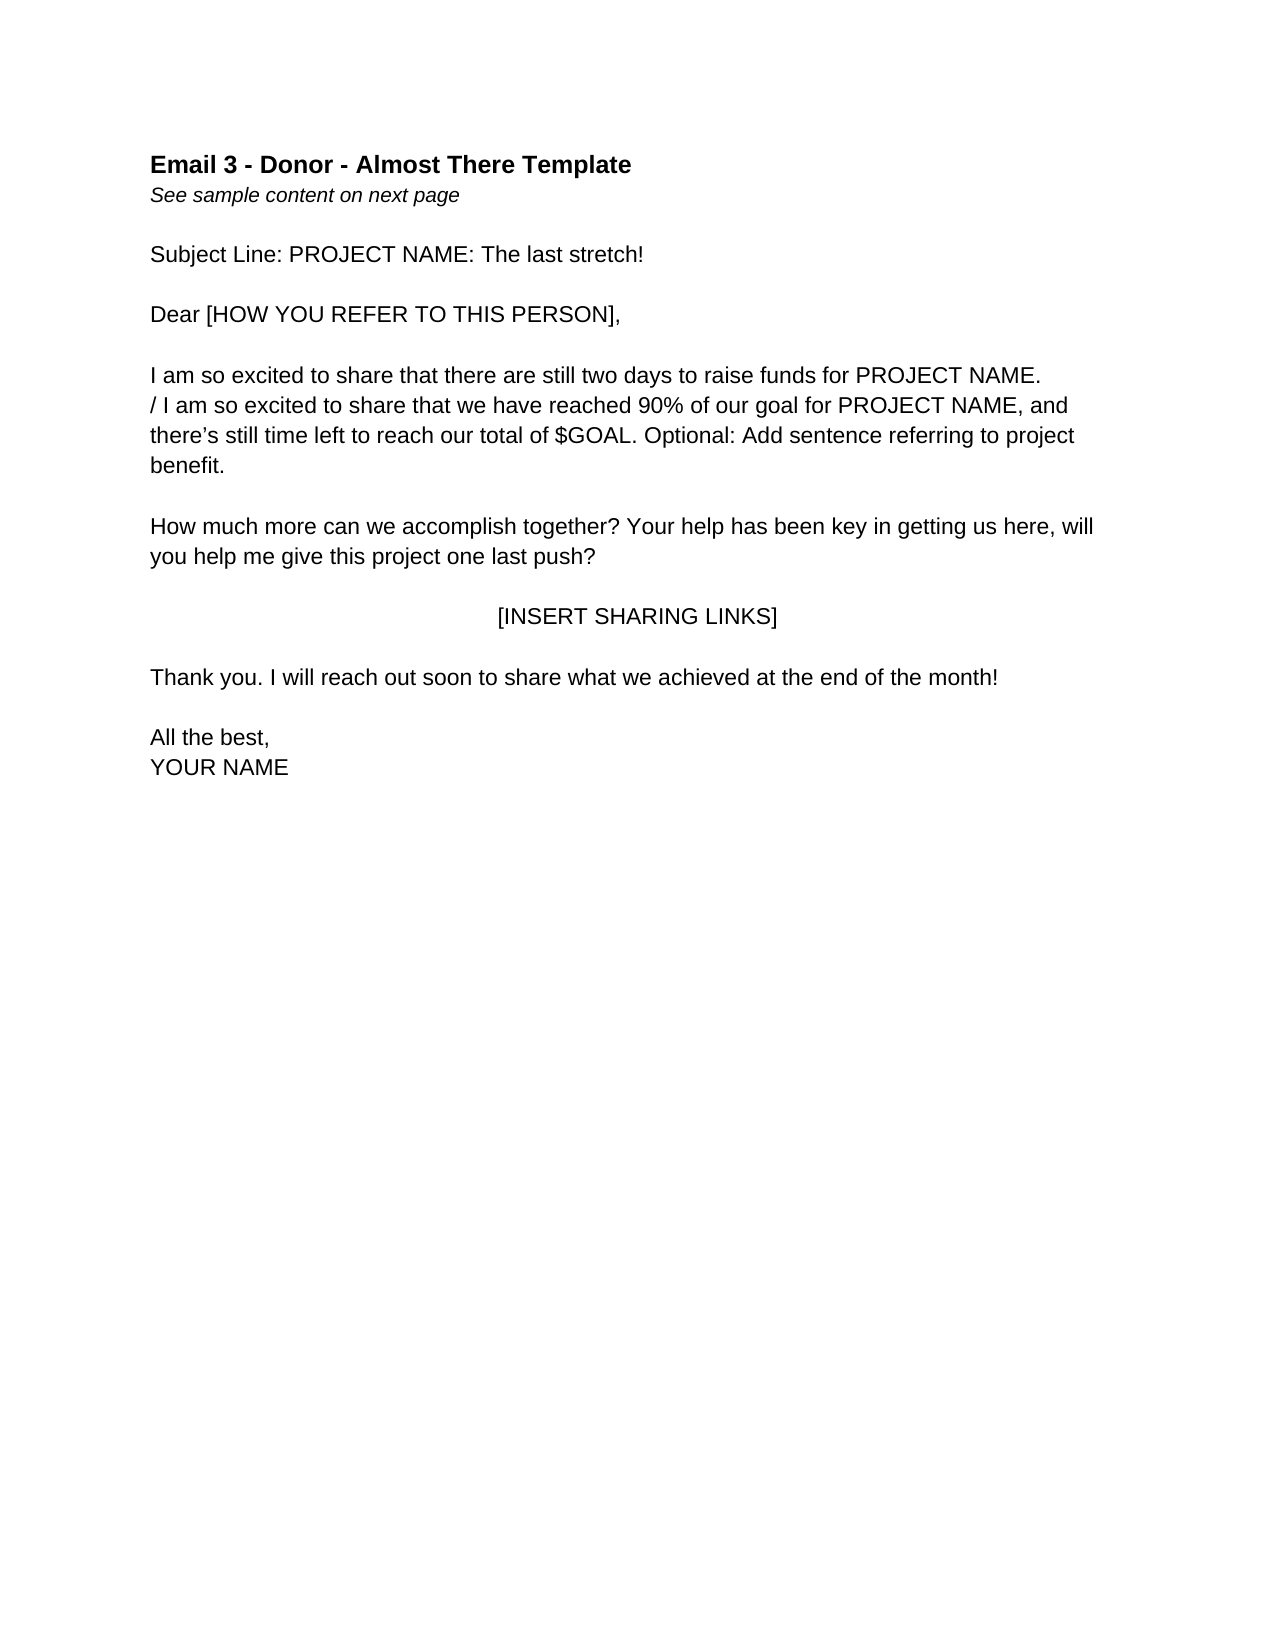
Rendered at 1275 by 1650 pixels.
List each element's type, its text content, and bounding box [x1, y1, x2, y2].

text / I am so excited to share that we have reached 90% of our goal for PROJECT NAME, and there’s still time left to reach our total of $GOAL. Optional: Add sentence referring to project benefit. [150, 392, 1125, 478]
text Email 3 - Donor - Almost There Template [150, 150, 1125, 179]
text YOUR NAME [150, 754, 1125, 781]
text Subject Line: PROJECT NAME: The last stretch! [150, 241, 1125, 267]
text [INSERT SHARING LINKS] [150, 603, 1125, 629]
text Thank you. I will reach out soon to share what we achieved at the end of the month! [150, 664, 1125, 690]
text See sample content on next page [150, 183, 1125, 207]
text I am so excited to share that there are still two days to raise funds for PROJECT NAME. [150, 362, 1125, 388]
text Dear [HOW YOU REFER TO THIS PERSON], [150, 301, 1125, 327]
text How much more can we accomplish together? Your help has been key in getting us here, will you help me give this project one last push? [150, 513, 1125, 569]
text All the best, [150, 724, 1125, 750]
